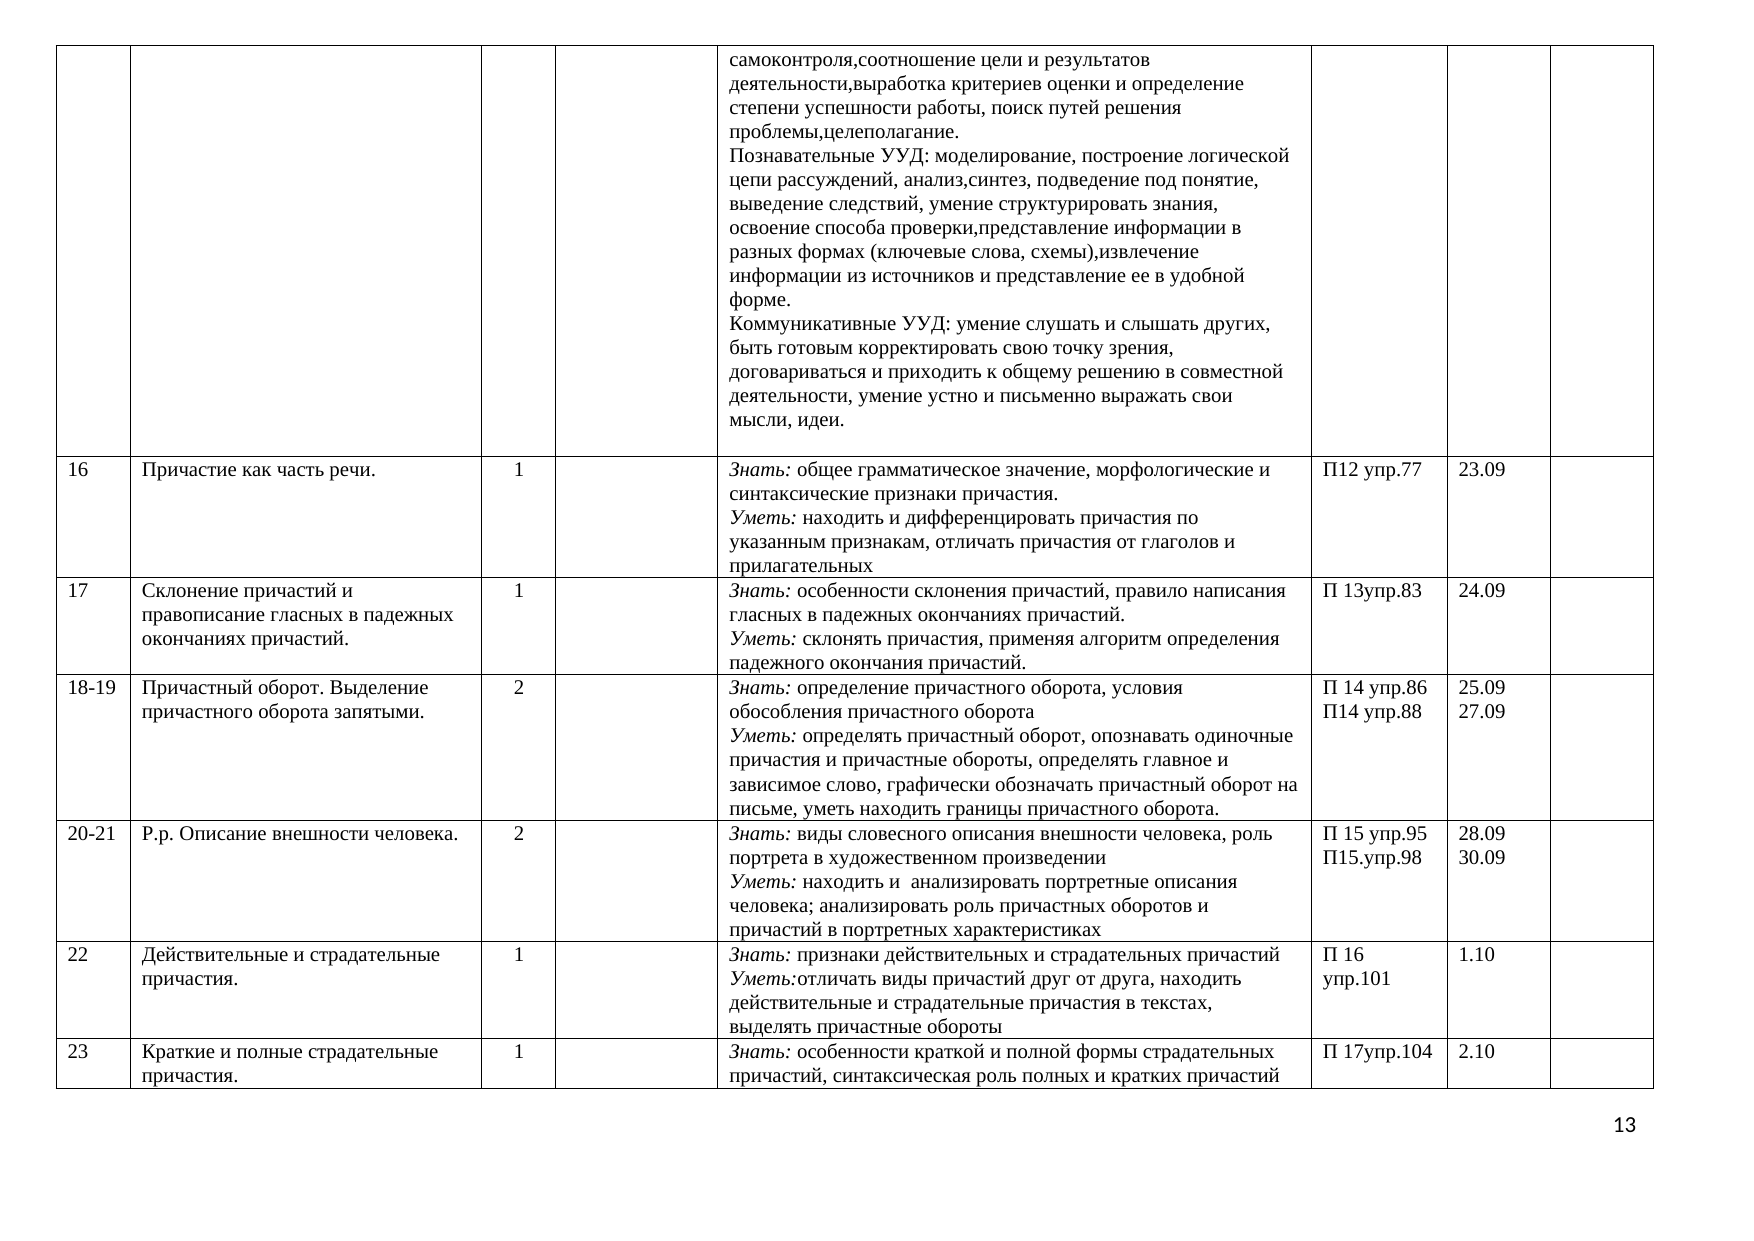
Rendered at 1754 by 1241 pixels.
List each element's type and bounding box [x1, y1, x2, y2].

table_header [44, 44, 1654, 1088]
